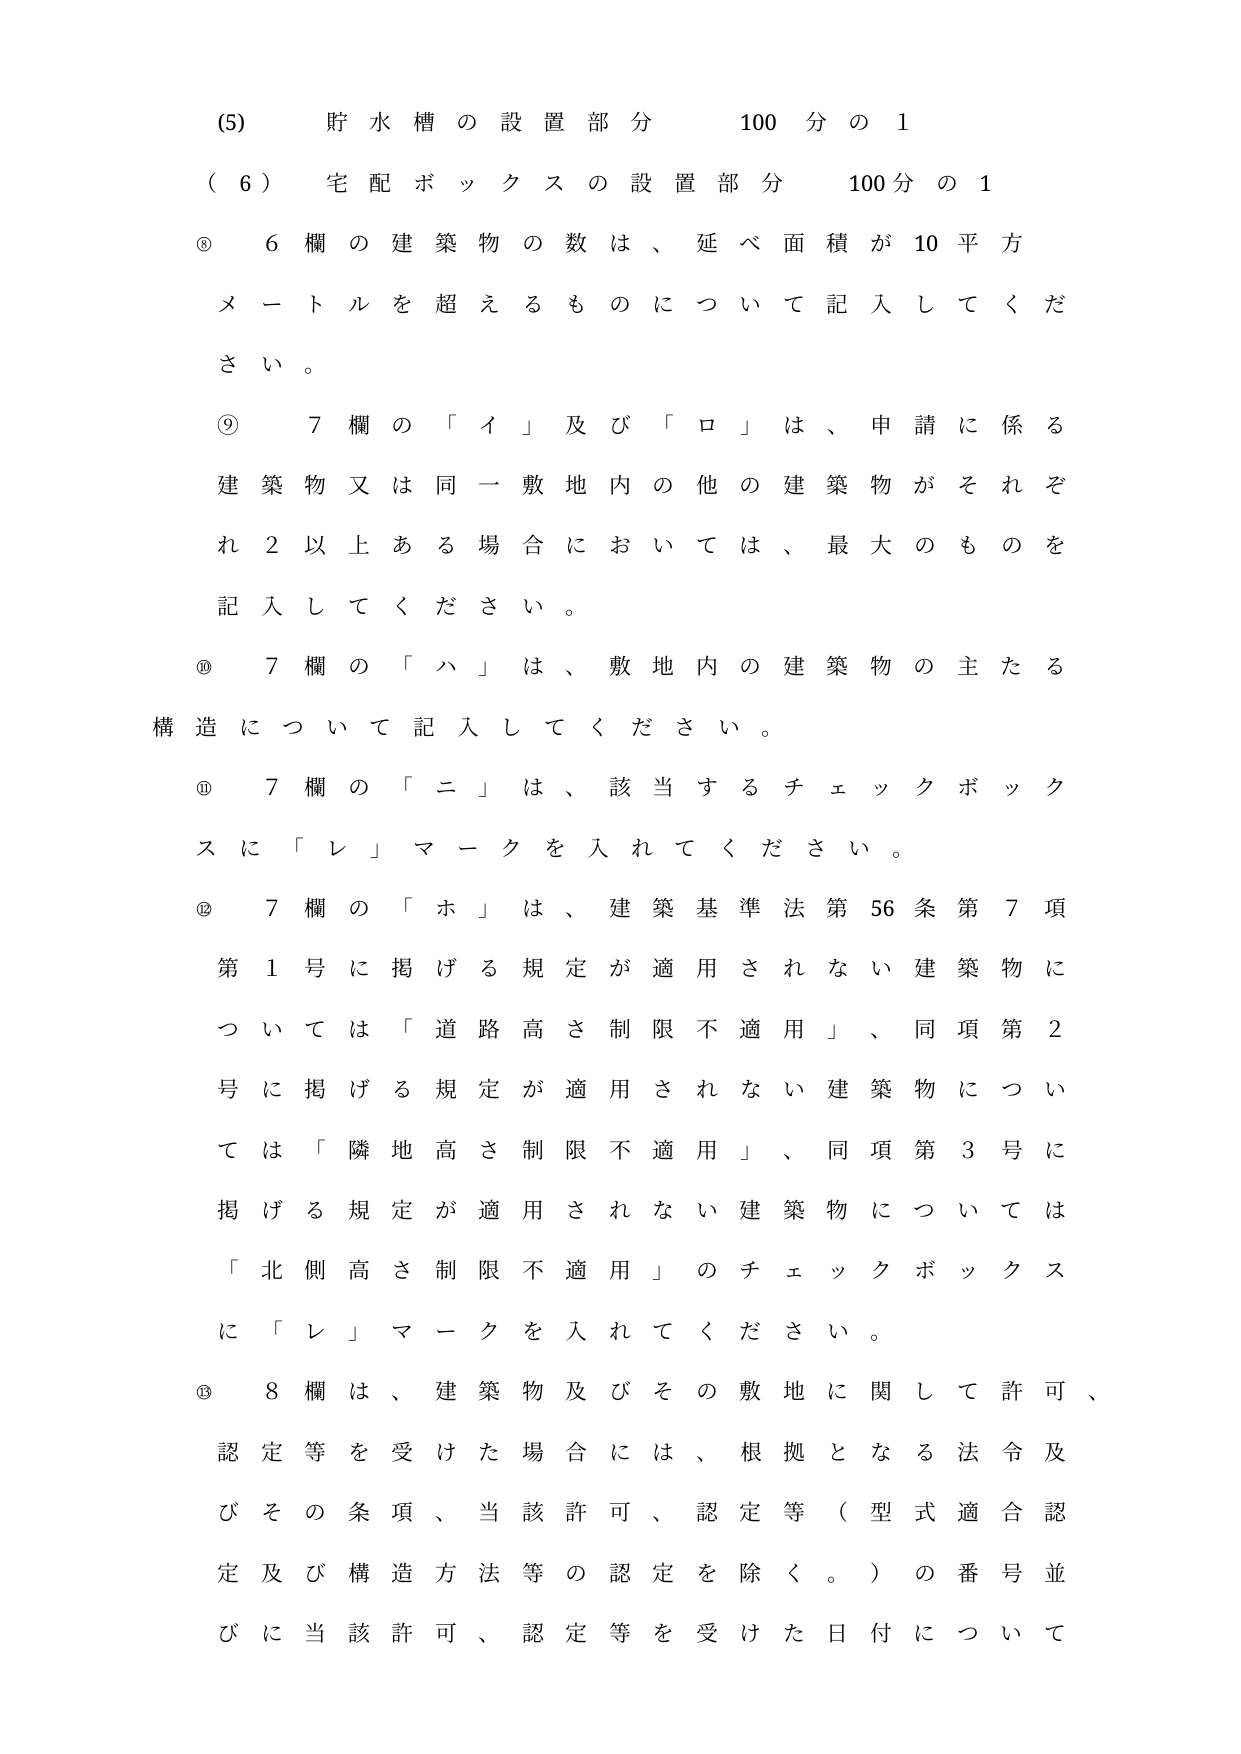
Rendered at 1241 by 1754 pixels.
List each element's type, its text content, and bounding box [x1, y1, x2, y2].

text ⑩ ７欄の「ハ」は、敷地内の建築物の主たる構造について記入してください。 [152, 635, 1088, 756]
text ⑫ ７欄の「ホ」は、建築基準法第56条第７項第１号に掲げる規定が適用されない建築物については「道路高さ制限不適用」、同項第２号に掲げる規定が適用されない建築物については「隣地高さ制限不適用」、同項第３号に掲げる規定が適用されない建築物については「北側高さ制限不適用」のチェックボックスに「レ」マークを入れてください。 [174, 877, 1088, 1360]
text ⑪ ７欄の「ニ」は、該当するチェックボックスに「レ」マークを入れてください。 [174, 756, 1088, 877]
text ⑧ ６欄の建築物の数は、延べ面積が10平方メートルを超えるものについて記入してください。 [175, 212, 1088, 393]
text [174, 1360, 1088, 1662]
list （6） 宅配ボックスの設置部分 100分の1 [174, 152, 1088, 212]
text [197, 91, 1088, 152]
text ⑨ ７欄の「イ」及び「ロ」は、申請に係る建築物又は同一敷地内の他の建築物がそれぞれ２以上ある場合においては、最大のものを記入してください。 [152, 393, 1088, 635]
